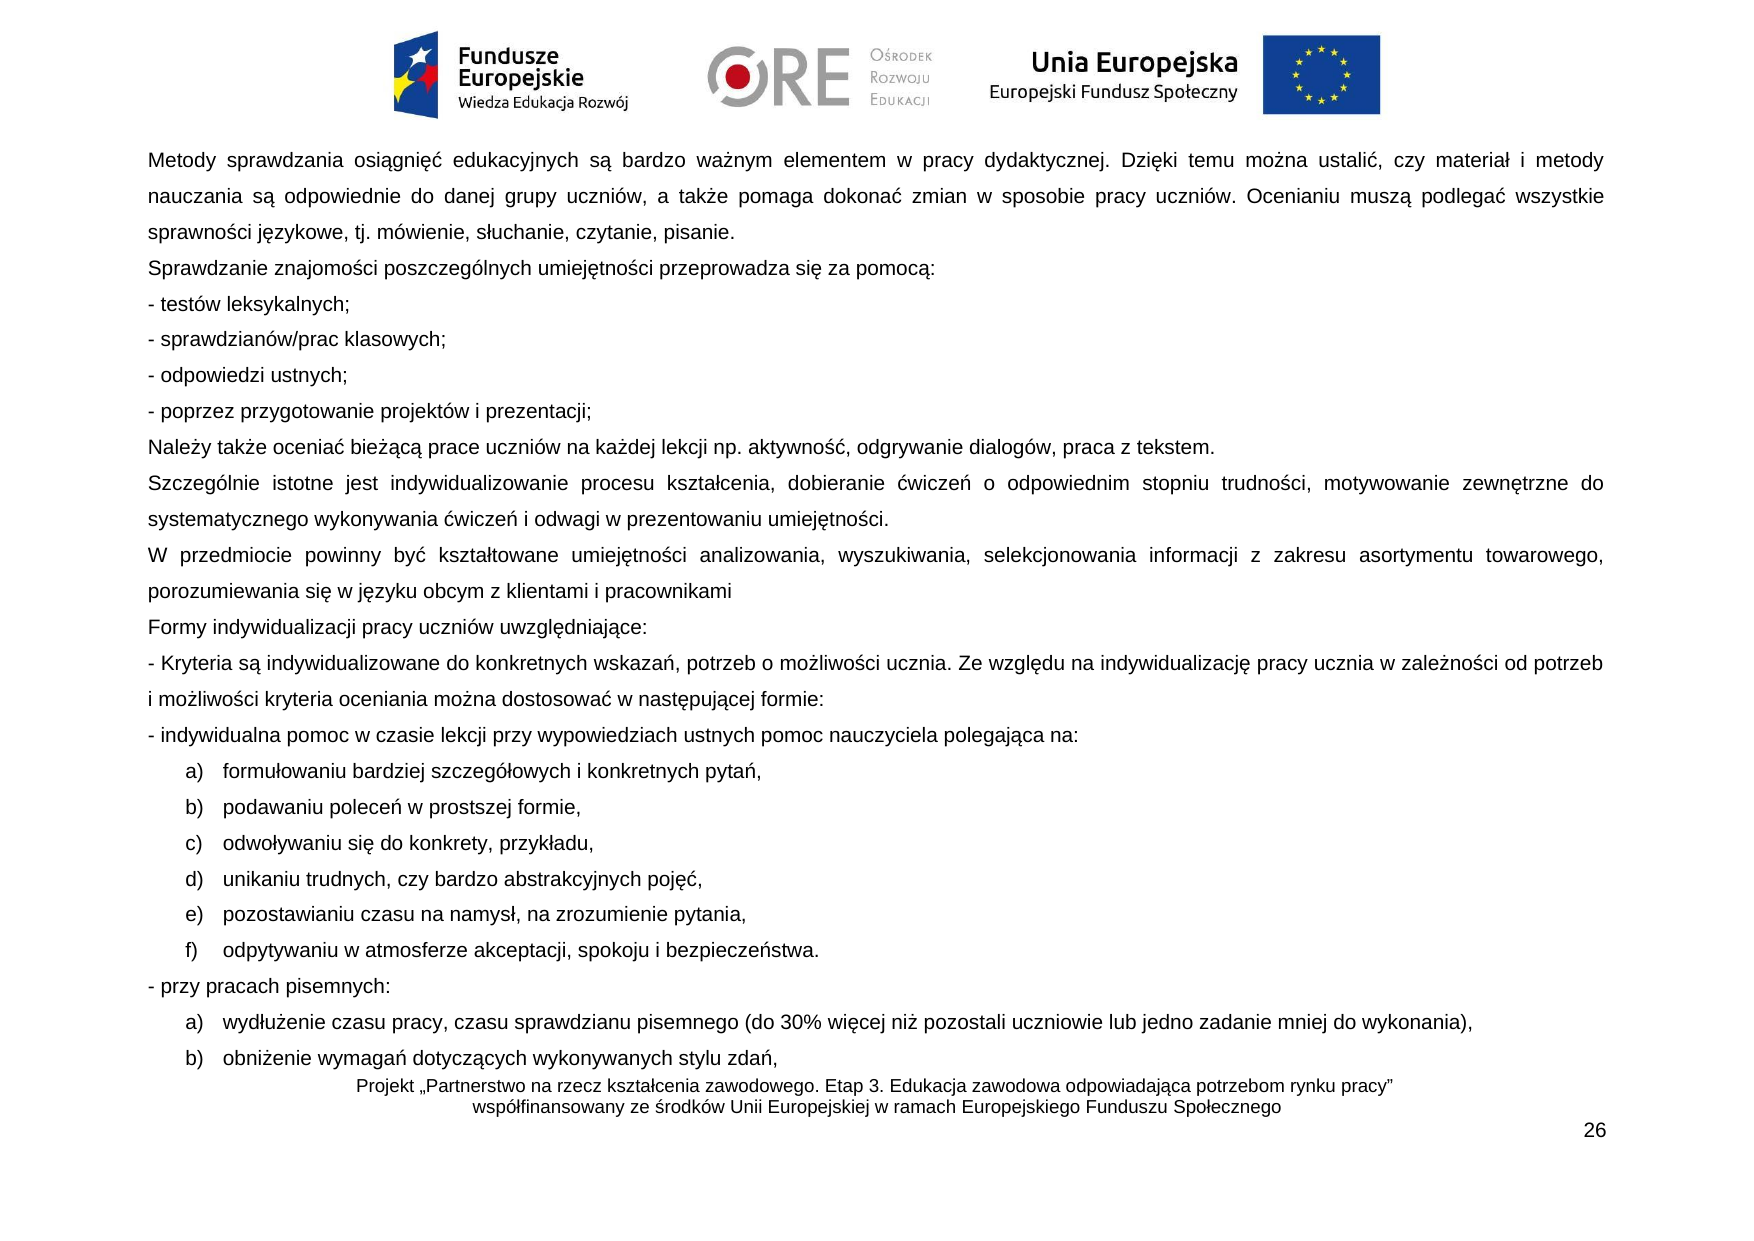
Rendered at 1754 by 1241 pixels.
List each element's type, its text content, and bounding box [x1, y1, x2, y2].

text Formy indywidualizacji pracy uczniów uwzględniające: [148, 615, 1606, 639]
text - Kryteria są indywidualizowane do konkretnych wskazań, potrzeb o możliwości ucznia. Ze względu na indywidualizację pracy ucznia w zależności od potrzeb i możliwości kryteria oceniania można dostosować w następującej formie: [148, 651, 1606, 711]
text - indywidualna pomoc w czasie lekcji przy wypowiedziach ustnych pomoc nauczyciela polegająca na: [148, 723, 1606, 747]
text - przy pracach pisemnych: [148, 974, 1606, 998]
list odpytywaniu w atmosferze akceptacji, spokoju i bezpieczeństwa. [185, 938, 1606, 962]
picture [372, 9, 1407, 140]
list podawaniu poleceń w prostszej formie, [185, 794, 1606, 818]
text - testów leksykalnych; [148, 291, 1606, 315]
text Sprawdzanie znajomości poszczególnych umiejętności przeprowadza się za pomocą: [148, 255, 1606, 279]
text - poprzez przygotowanie projektów i prezentacji; [148, 399, 1606, 423]
list obniżenie wymagań dotyczących wykonywanych stylu zdań, [185, 1046, 1606, 1070]
text Szczególnie istotne jest indywidualizowanie procesu kształcenia, dobieranie ćwiczeń o odpowiednim stopniu trudności, motywowanie zewnętrzne do systematycznego wykonywania ćwiczeń i odwagi w prezentowaniu umiejętności. [148, 471, 1606, 531]
text W przedmiocie powinny być kształtowane umiejętności analizowania, wyszukiwania, selekcjonowania informacji z zakresu asortymentu towarowego, porozumiewania się w języku obcym z klientami i pracownikami [148, 543, 1606, 603]
text Metody sprawdzania osiągnięć edukacyjnych są bardzo ważnym elementem w pracy dydaktycznej. Dzięki temu można ustalić, czy materiał i metody nauczania są odpowiednie do danej grupy uczniów, a także pomaga dokonać zmian w sposobie pracy uczniów. Ocenianiu muszą podlegać wszystkie sprawności językowe, tj. mówienie, słuchanie, czytanie, pisanie. [148, 148, 1606, 243]
text Należy także oceniać bieżącą prace uczniów na każdej lekcji np. aktywność, odgrywanie dialogów, praca z tekstem. [148, 435, 1606, 459]
list formułowaniu bardziej szczegółowych i konkretnych pytań, [185, 758, 1606, 782]
list odwoływaniu się do konkrety, przykładu, [185, 830, 1606, 854]
list pozostawianiu czasu na namysł, na zrozumienie pytania, [185, 902, 1606, 926]
text - odpowiedzi ustnych; [148, 363, 1606, 387]
text - sprawdzianów/prac klasowych; [148, 327, 1606, 351]
list unikaniu trudnych, czy bardzo abstrakcyjnych pojęć, [185, 866, 1606, 890]
list wydłużenie czasu pracy, czasu sprawdzianu pisemnego (do 30% więcej niż pozostali uczniowie lub jedno zadanie mniej do wykonania), [185, 1010, 1606, 1034]
